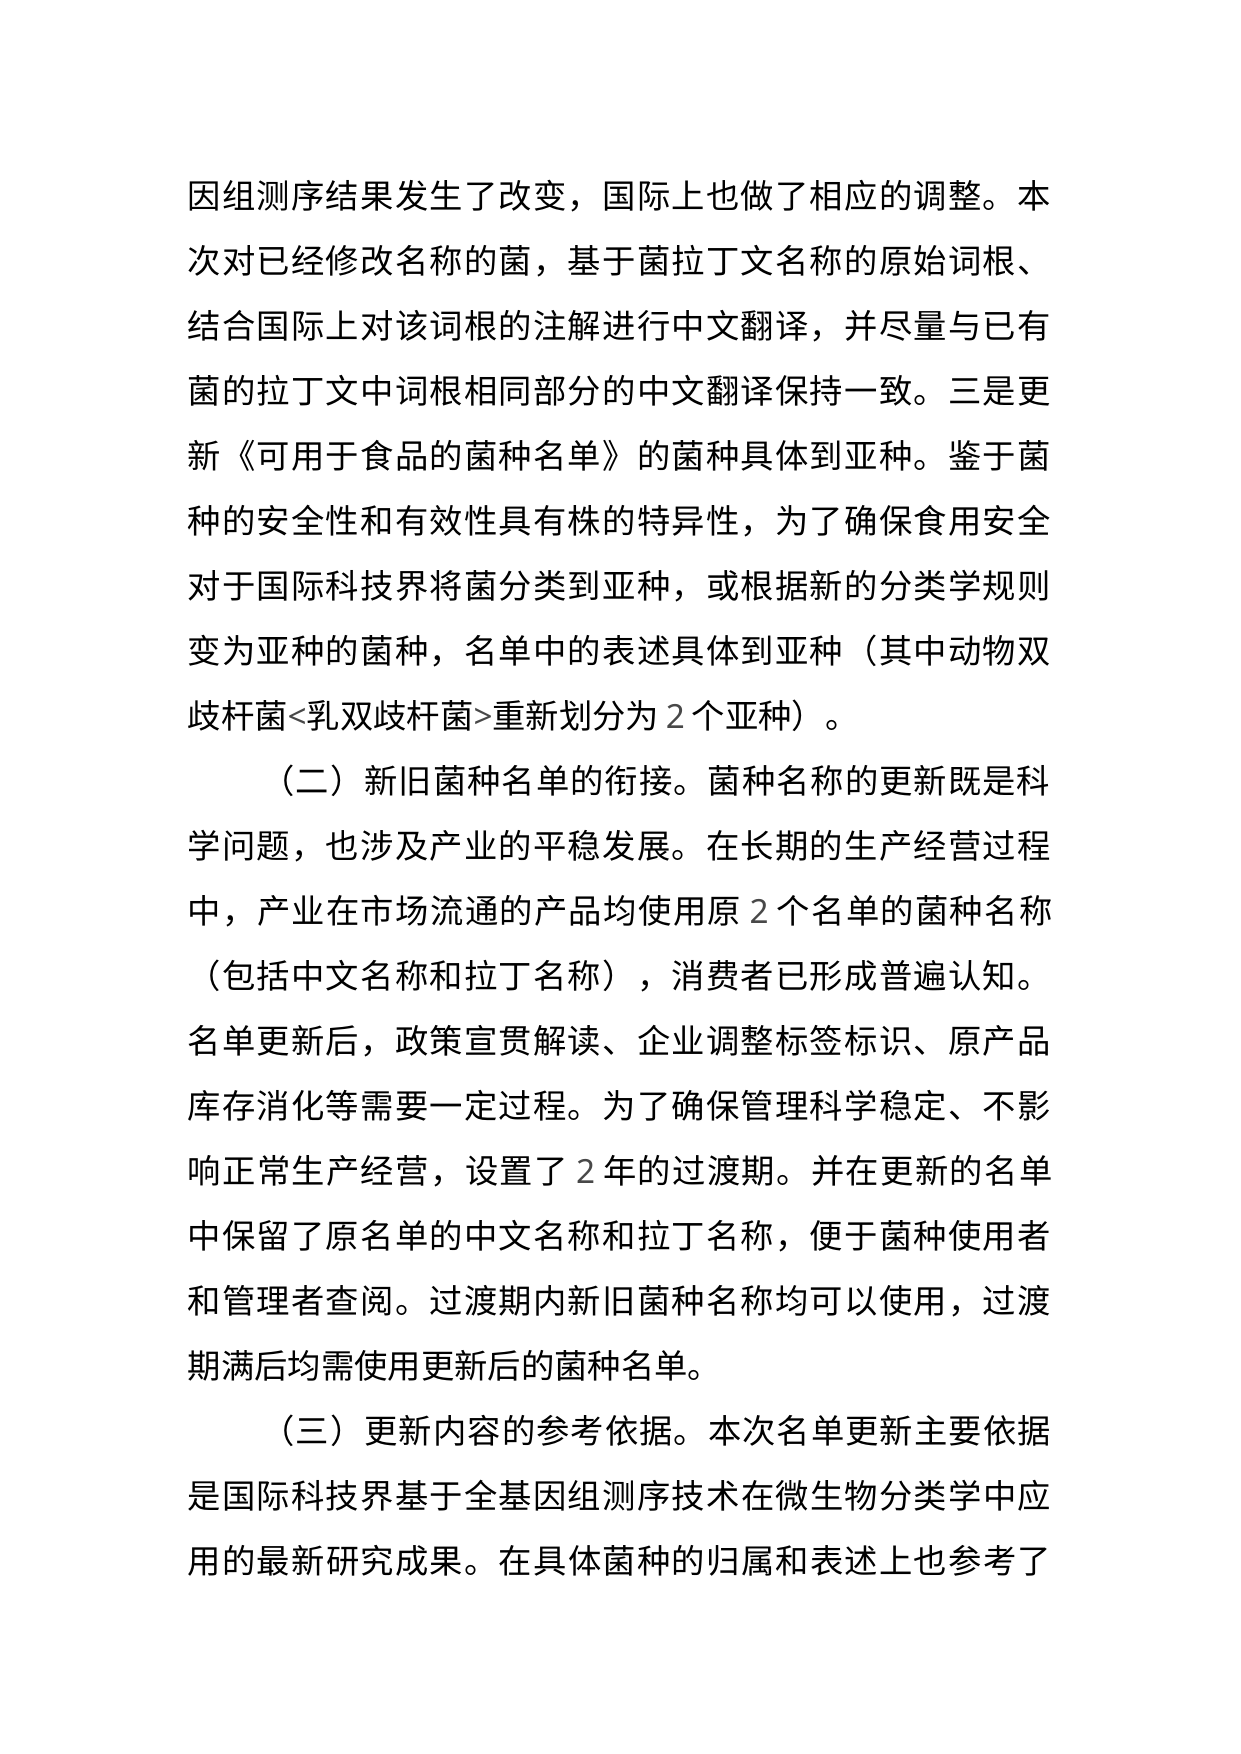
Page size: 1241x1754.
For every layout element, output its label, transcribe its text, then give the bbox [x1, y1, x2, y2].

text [187, 162, 1053, 747]
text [187, 1397, 1053, 1592]
text （二）新旧菌种名单的衔接。菌种名称的更新既是科学问题，也涉及产业的平稳发展。在长期的生产经营过程中，产业在市场流通的产品均使用原2个名单的菌种名称（包括中文名称和拉丁名称），消费者已形成普遍认知。名单更新后，政策宣贯解读、企业调整标签标识、原产品库存消化等需要一定过程。为了确保管理科学稳定、不影响正常生产经营，设置了2年的过渡期。并在更新的名单中保留了原名单的中文名称和拉丁名称，便于菌种使用者和管理者查阅。过渡期内新旧菌种名称均可以使用，过渡期满后均需使用更新后的菌种名单。 [187, 747, 1053, 1397]
